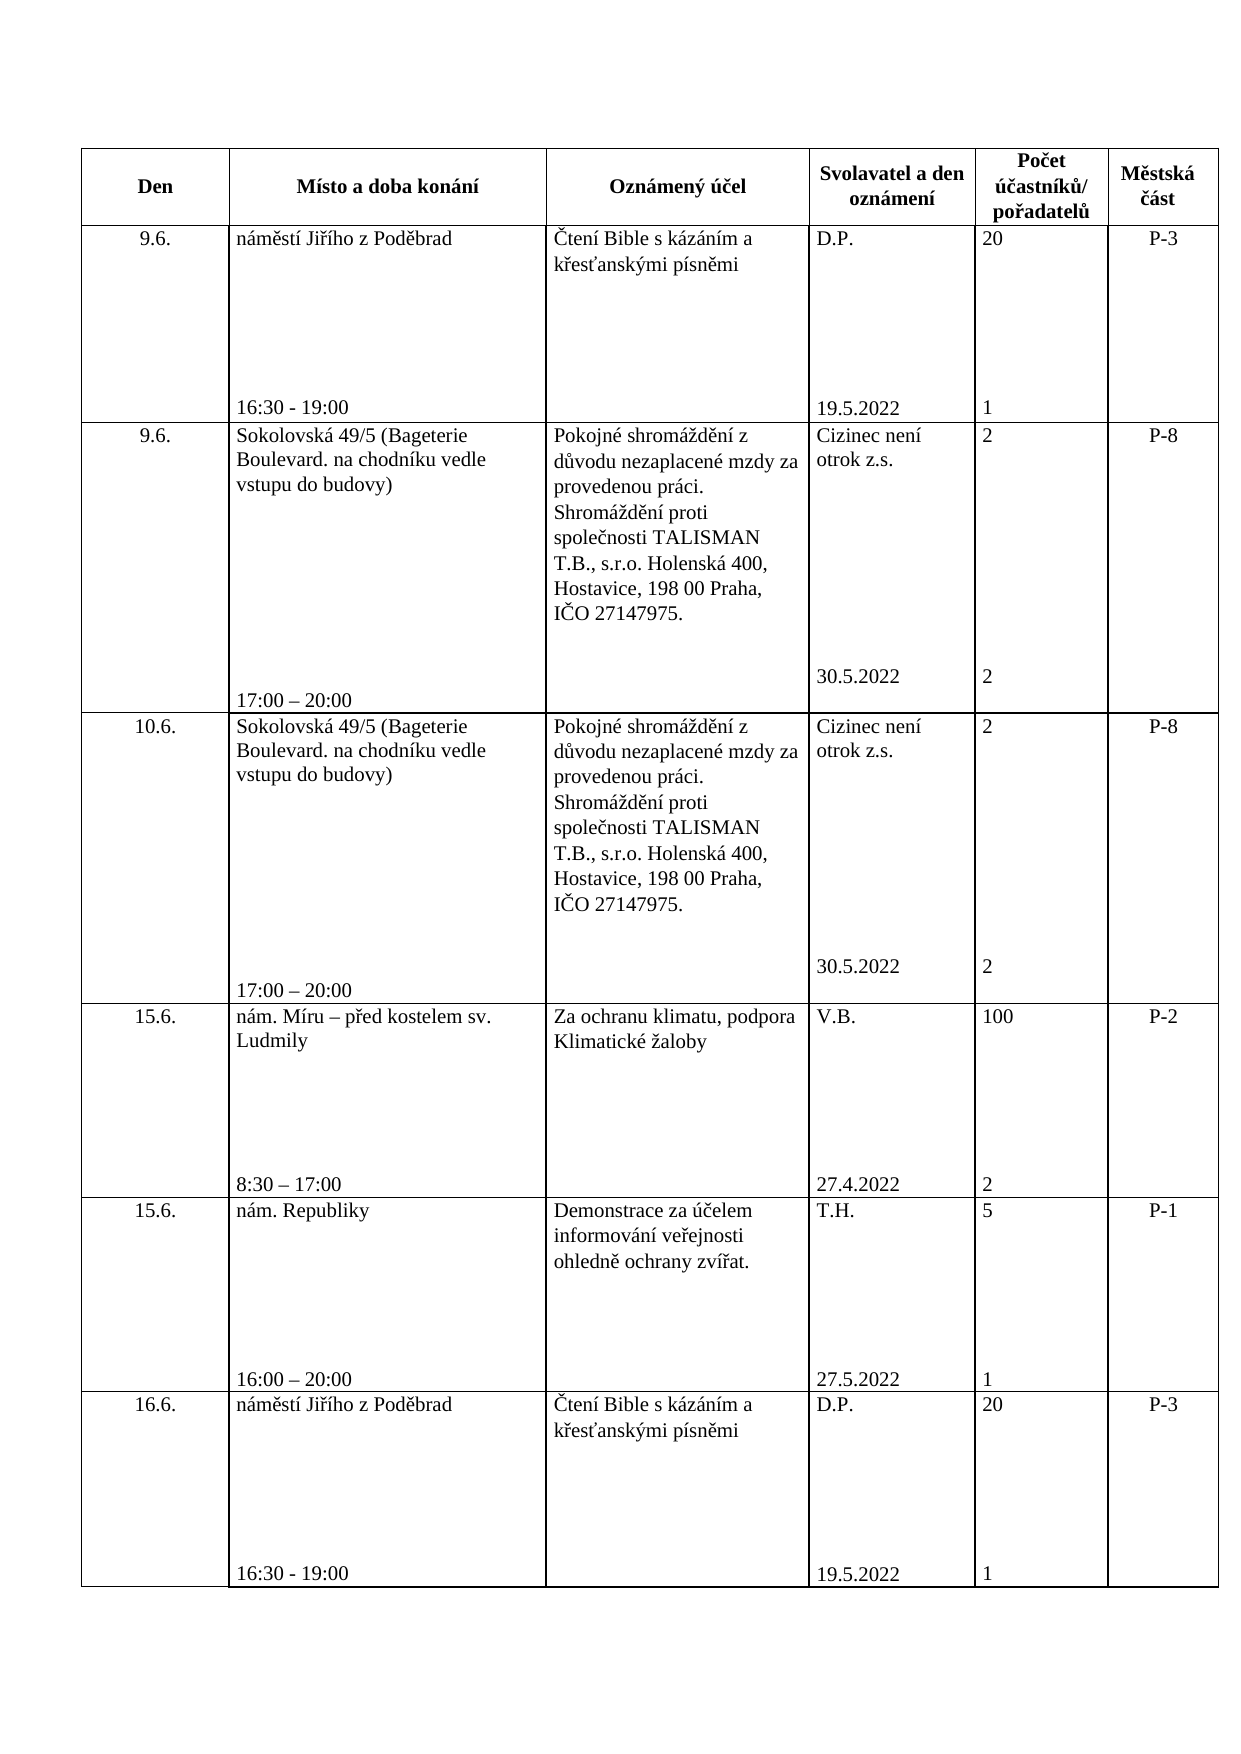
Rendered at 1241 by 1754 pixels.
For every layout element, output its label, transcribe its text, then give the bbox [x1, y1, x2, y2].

table_cell 16.6. [82, 1392, 228, 1586]
table_cell nám. Republiky 16:00 – 20:00 [230, 1198, 545, 1391]
table_cell 2 2 [976, 714, 1107, 1002]
table_header Počet účastníků/ pořadatelů [976, 149, 1108, 225]
table_cell náměstí Jiřího z Poděbrad 16:30 - 19:00 [230, 226, 545, 422]
table_header Den [82, 149, 229, 225]
table_cell 9.6. [82, 226, 228, 422]
table_cell P-3 [1109, 226, 1218, 422]
table_cell Sokolovská 49/5 (Bageterie Boulevard. na chodníku vedle vstupu do budovy) 17:00 – 20:00 [230, 714, 545, 1002]
table_cell náměstí Jiřího z Poděbrad 16:30 - 19:00 [230, 1392, 545, 1586]
table_cell 10.6. [82, 713, 228, 1002]
table_cell 15.6. [82, 1004, 228, 1196]
table_cell Demonstrace za účelem informování veřejnosti ohledně ochrany zvířat. [547, 1198, 808, 1391]
table_cell T.H. 27.5.2022 [810, 1198, 974, 1391]
table_cell D.P. 19.5.2022 [810, 1392, 974, 1586]
table_cell nám. Míru – před kostelem sv. Ludmily 8:30 – 17:00 [230, 1004, 545, 1196]
table_cell 2 2 [976, 423, 1107, 712]
table_cell 20 1 [976, 226, 1107, 422]
table_cell 9.6. [82, 423, 228, 712]
table_cell P-8 [1109, 423, 1218, 712]
table_cell Čtení Bible s kázáním a křesťanskými písněmi [547, 1392, 808, 1586]
table_cell D.P. 19.5.2022 [810, 226, 974, 422]
table_cell Sokolovská 49/5 (Bageterie Boulevard. na chodníku vedle vstupu do budovy) 17:00 – 20:00 [230, 423, 545, 712]
table_cell 20 1 [976, 1392, 1107, 1586]
table_cell 15.6. [82, 1198, 228, 1391]
table_cell Za ochranu klimatu, podpora Klimatické žaloby [547, 1004, 808, 1196]
table_cell 100 2 [976, 1004, 1107, 1196]
table_cell P-2 [1109, 1004, 1218, 1196]
table_cell P-8 [1109, 714, 1218, 1002]
table_header Místo a doba konání [230, 149, 546, 225]
table_cell Cizinec není otrok z.s. 30.5.2022 [810, 714, 974, 1002]
table_cell Čtení Bible s kázáním a křesťanskými písněmi [547, 226, 808, 422]
table_header Svolavatel a den oznámení [810, 149, 975, 225]
table_header Městská část [1109, 149, 1218, 225]
table_header Oznámený účel [547, 149, 809, 225]
table_cell Cizinec není otrok z.s. 30.5.2022 [810, 423, 974, 712]
table_cell 5 1 [976, 1198, 1107, 1391]
table_cell V.B. 27.4.2022 [810, 1004, 974, 1196]
table_cell P-3 [1109, 1392, 1218, 1586]
table_cell P-1 [1109, 1198, 1218, 1391]
